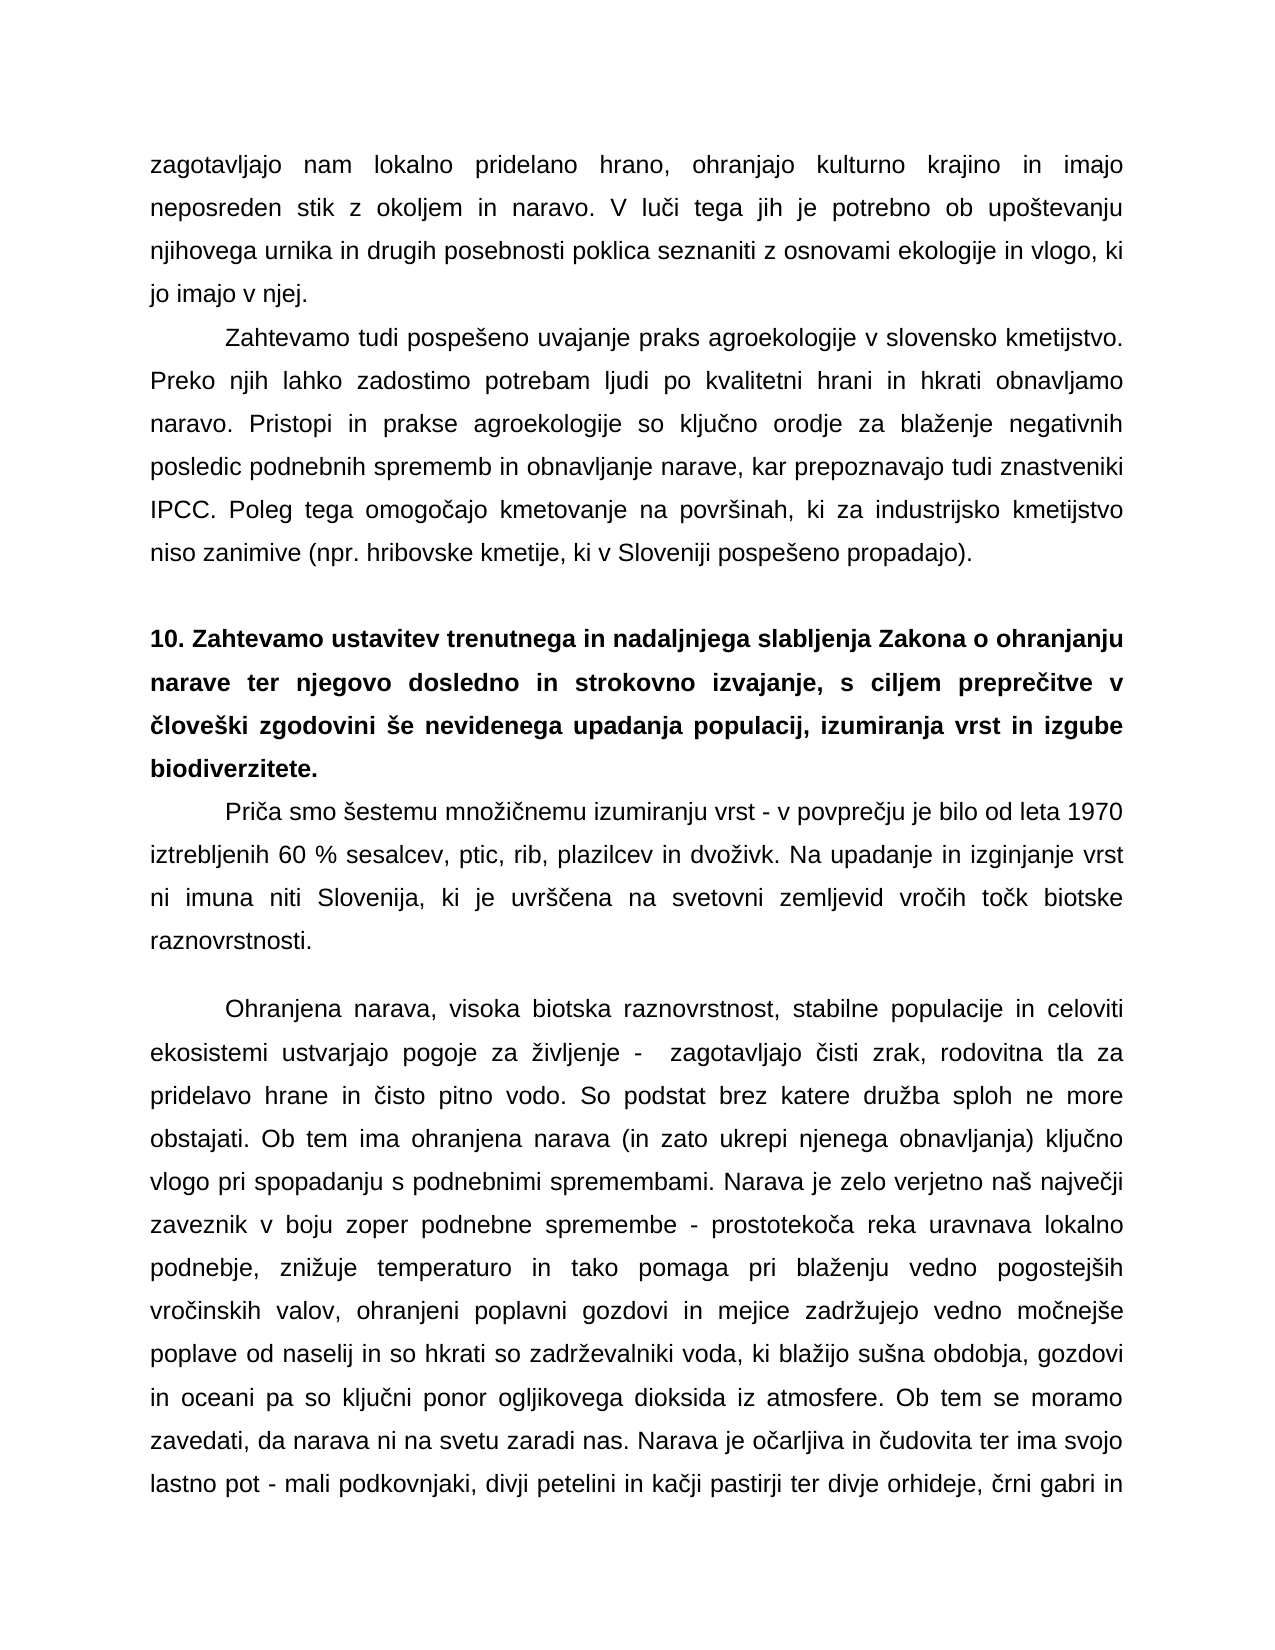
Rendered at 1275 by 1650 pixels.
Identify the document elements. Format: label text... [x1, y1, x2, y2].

text Zahtevamo tudi pospešeno uvajanje praks agroekologije v slovensko kmetijstvo. Preko njih lahko zadostimo potrebam ljudi po kvalitetni hrani in hkrati obnavljamo naravo. Pristopi in prakse agroekologije so ključno orodje za blaženje negativnih posledic podnebnih sprememb in obnavljanje narave, kar prepoznavajo tudi znastveniki IPCC. Poleg tega omogočajo kmetovanje na površinah, ki za industrijsko kmetijstvo niso zanimive (npr. hribovske kmetije, ki v Sloveniji pospešeno propadajo). [150, 322, 1125, 567]
text Priča smo šestemu množičnemu izumiranju vrst - v povprečju je bilo od leta 1970 iztrebljenih 60 % sesalcev, ptic, rib, plazilcev in dvoživk. Na upadanje in izginjanje vrst ni imuna niti Slovenija, ki je uvrščena na svetovni zemljevid vročih točk biotske raznovrstnosti. [150, 797, 1125, 955]
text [150, 994, 1125, 1497]
text 10. Zahtevamo ustavitev trenutnega in nadaljnjega slabljenja Zakona o ohranjanju narave ter njegovo dosledno in strokovno izvajanje, s ciljem preprečitve v človeški zgodovini še nevidenega upadanja populacij, izumiranja vrst in izgube biodiverzitete. [150, 624, 1125, 782]
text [150, 150, 1125, 308]
